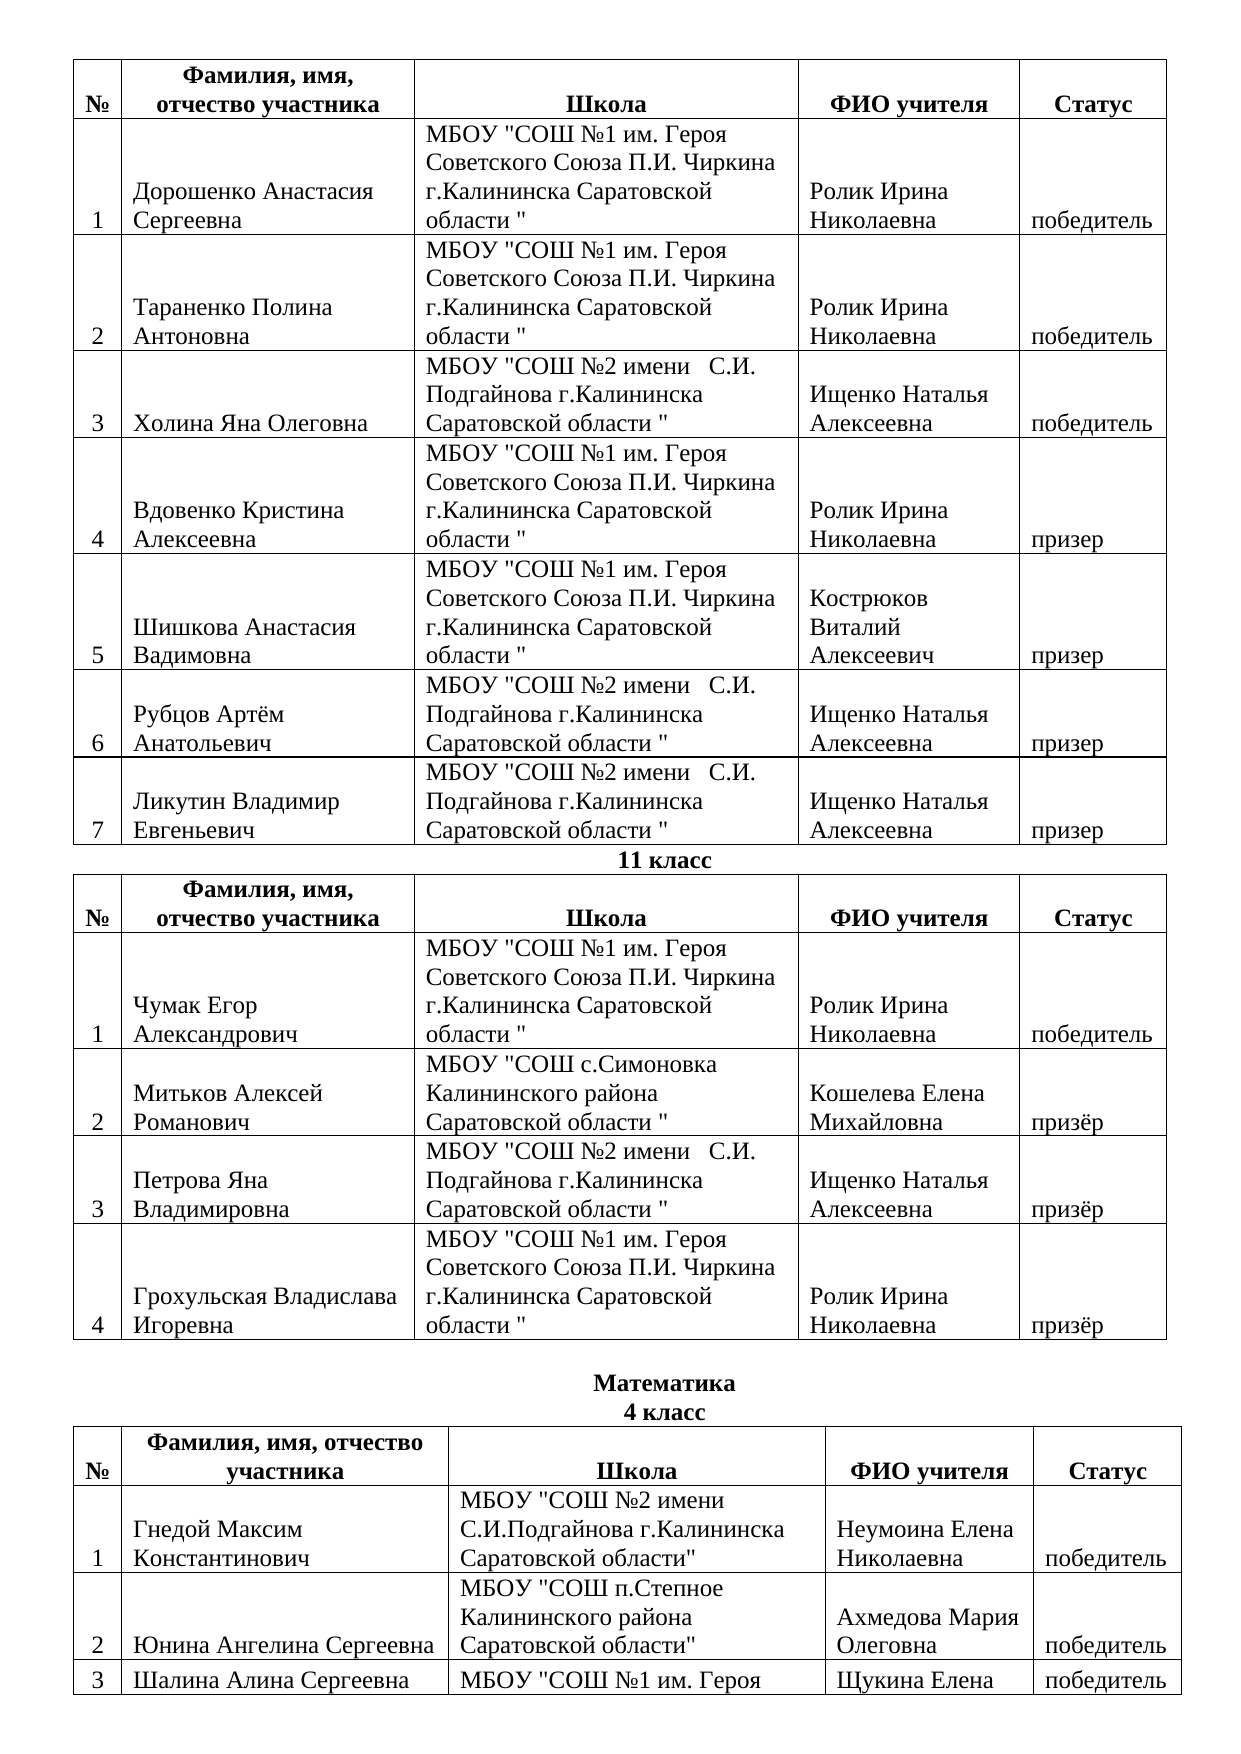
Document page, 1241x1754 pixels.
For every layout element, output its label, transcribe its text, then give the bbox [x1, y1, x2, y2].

text 11 класс [148, 845, 1181, 873]
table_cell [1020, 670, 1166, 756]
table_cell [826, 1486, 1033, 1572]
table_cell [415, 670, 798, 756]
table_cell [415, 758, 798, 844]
text Математика [148, 1368, 1181, 1397]
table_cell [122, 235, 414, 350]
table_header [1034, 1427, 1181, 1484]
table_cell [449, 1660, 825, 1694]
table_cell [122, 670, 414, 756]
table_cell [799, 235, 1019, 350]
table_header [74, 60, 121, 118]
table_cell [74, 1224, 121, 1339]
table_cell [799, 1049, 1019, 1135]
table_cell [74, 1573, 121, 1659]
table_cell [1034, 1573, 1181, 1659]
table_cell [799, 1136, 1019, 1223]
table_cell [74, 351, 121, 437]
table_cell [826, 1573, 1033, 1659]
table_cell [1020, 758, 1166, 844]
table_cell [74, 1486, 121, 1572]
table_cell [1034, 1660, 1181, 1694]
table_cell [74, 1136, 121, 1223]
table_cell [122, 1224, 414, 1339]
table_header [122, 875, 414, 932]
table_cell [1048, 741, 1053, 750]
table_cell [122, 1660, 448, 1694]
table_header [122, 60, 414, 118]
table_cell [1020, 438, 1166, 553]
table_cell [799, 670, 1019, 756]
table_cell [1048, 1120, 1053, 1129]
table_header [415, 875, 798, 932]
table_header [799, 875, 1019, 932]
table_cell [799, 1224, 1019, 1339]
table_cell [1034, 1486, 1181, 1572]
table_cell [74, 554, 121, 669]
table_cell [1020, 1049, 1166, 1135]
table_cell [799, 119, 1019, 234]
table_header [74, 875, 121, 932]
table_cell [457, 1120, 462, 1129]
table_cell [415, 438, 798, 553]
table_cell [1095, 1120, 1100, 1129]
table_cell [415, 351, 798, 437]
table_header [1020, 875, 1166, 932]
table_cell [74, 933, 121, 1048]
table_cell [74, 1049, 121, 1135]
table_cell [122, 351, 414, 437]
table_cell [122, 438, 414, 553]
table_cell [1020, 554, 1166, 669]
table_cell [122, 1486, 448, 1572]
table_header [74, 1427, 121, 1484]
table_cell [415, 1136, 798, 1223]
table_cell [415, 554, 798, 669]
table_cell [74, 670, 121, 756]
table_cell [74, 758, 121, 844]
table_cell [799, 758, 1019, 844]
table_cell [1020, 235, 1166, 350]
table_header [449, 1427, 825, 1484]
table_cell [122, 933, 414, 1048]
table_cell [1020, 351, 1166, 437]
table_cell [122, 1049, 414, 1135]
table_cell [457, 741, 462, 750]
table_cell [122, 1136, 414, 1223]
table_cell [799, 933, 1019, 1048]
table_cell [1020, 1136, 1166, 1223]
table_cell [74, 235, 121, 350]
text 4 класс [148, 1397, 1181, 1426]
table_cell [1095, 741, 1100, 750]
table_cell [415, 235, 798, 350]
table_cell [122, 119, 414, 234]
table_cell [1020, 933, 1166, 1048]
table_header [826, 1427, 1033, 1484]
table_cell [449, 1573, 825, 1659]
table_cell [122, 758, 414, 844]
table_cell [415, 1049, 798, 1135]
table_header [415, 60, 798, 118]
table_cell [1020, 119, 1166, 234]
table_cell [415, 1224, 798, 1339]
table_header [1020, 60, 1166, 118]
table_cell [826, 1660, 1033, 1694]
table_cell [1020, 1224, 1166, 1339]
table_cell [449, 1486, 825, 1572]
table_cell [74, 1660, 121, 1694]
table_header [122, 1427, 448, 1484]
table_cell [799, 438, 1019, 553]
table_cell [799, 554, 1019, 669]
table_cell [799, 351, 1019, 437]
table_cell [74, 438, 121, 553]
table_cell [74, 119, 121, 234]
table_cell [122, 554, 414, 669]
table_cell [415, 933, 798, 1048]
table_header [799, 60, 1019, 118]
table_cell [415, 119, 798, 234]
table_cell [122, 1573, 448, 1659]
